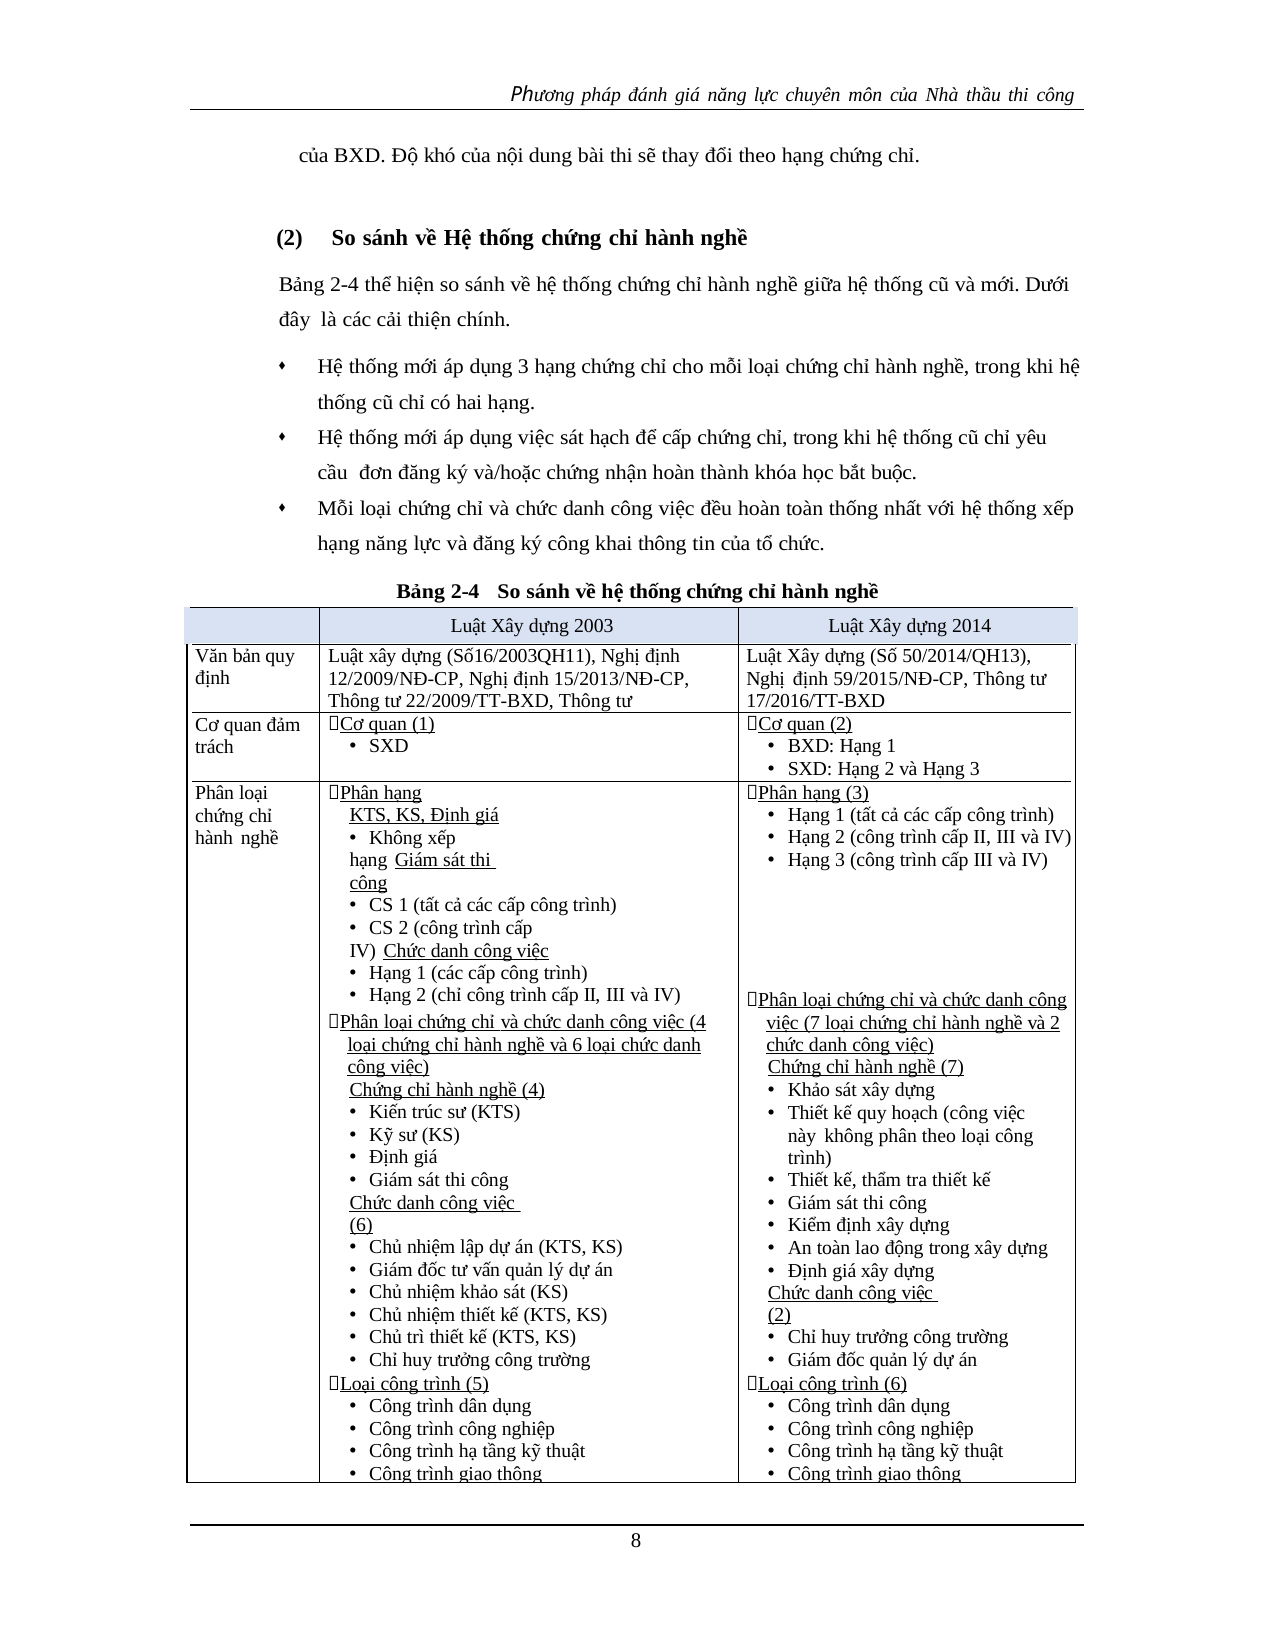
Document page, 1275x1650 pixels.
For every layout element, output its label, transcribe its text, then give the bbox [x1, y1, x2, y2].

subtitle So sánh về Hệ thống chứng chỉ hành nghề [276, 224, 1096, 251]
table_cell Phân hạng KTS, KS, Định giá Không xếp hạng Giám sát thi công CS 1 (tất cả các cấp công trình) CS 2 (công trình cấp IV) Chức danh công việc Hạng 1 (các cấp công trình) Hạng 2 (chỉ công trình cấp II, III và IV) Phân loại chứng chỉ và chức danh công việc (4 loại chứng chỉ hành nghề và 6 loại chức danh công việc) Chứng chỉ hành nghề (4) Kiến trúc sư (KTS) Kỹ sư (KS) Định giá Giám sát thi công Chức danh công việc (6) Chủ nhiệm lập dự án (KTS, KS) Giám đốc tư vấn quản lý dự án Chủ nhiệm khảo sát (KS) Chủ nhiệm thiết kế (KTS, KS) Chủ trì thiết kế (KTS, KS) Chỉ huy trưởng công trường Loại công trình (5) Công trình dân dụng Công trình công nghiệp Công trình hạ tầng kỹ thuật Công trình giao thông Công trình thủy lợi [320, 782, 738, 1482]
table_cell Cơ quan (1) SXD [320, 713, 738, 781]
table_cell Cơ quan (2) BXD: Hạng 1 SXD: Hạng 2 và Hạng 3 [739, 712, 1075, 781]
table_header Luật Xây dựng 2014 [739, 608, 1073, 643]
table_cell Văn bản quy định [188, 644, 319, 712]
table_cell Luật Xây dựng (Số 50/2014/QH13), Nghị định 59/2015/NĐ-CP, Thông tư 17/2016/TT-BXD [739, 644, 1075, 712]
table_cell Luật xây dựng (Số16/2003QH11), Nghị định 12/2009/NĐ-CP, Nghị định 15/2013/NĐ-CP, Thông tư 22/2009/TT-BXD, Thông tư 05/2010/TT-BXD [320, 645, 738, 712]
list Mỗi loại chứng chỉ và chức danh công việc đều hoàn toàn thống nhất với hệ thống xếp hạng năng lực và đăng ký công khai thông tin của tổ chức. [277, 496, 1081, 555]
table_header [190, 608, 319, 643]
subtitle Bảng 2-4 So sánh về hệ thống chứng chỉ hành nghề [396, 579, 1096, 603]
table_cell Phân loại chứng chỉ hành nghề [188, 781, 319, 1482]
table_header Luật Xây dựng 2003 [320, 608, 738, 643]
text Bảng 2-4 thể hiện so sánh về hệ thống chứng chỉ hành nghề giữa hệ thống cũ và mới. Dưới đây là các cải thiện chính. [278, 272, 1081, 331]
text của BXD. Độ khó của nội dung bài thi sẽ thay đổi theo hạng chứng chỉ. [298, 143, 1096, 167]
list Hệ thống mới áp dụng việc sát hạch để cấp chứng chỉ, trong khi hệ thống cũ chỉ yêu cầu đơn đăng ký và/hoặc chứng nhận hoàn thành khóa học bắt buộc. [277, 425, 1081, 484]
table_cell Phân hạng (3) Hạng 1 (tất cả các cấp công trình) Hạng 2 (công trình cấp II, III và IV) Hạng 3 (công trình cấp III và IV) Phân loại chứng chỉ và chức danh công việc (7 loại chứng chỉ hành nghề và 2 chức danh công việc) Chứng chỉ hành nghề (7) Khảo sát xây dựng Thiết kế quy hoạch (công việc này không phân theo loại công trình) Thiết kế, thẩm tra thiết kế Giám sát thi công Kiểm định xây dựng An toàn lao động trong xây dựng Định giá xây dựng Chức danh công việc (2) Chỉ huy trưởng công trường Giám đốc quản lý dự án Loại công trình (6) Công trình dân dụng Công trình công nghiệp Công trình hạ tầng kỹ thuật Công trình giao thông Công trình nông nghiệp và phát triển nông thôn [739, 781, 1075, 1482]
table_cell Cơ quan đảm trách [188, 712, 319, 781]
list Hệ thống mới áp dụng 3 hạng chứng chỉ cho mỗi loại chứng chỉ hành nghề, trong khi hệ thống cũ chỉ có hai hạng. [277, 354, 1081, 414]
